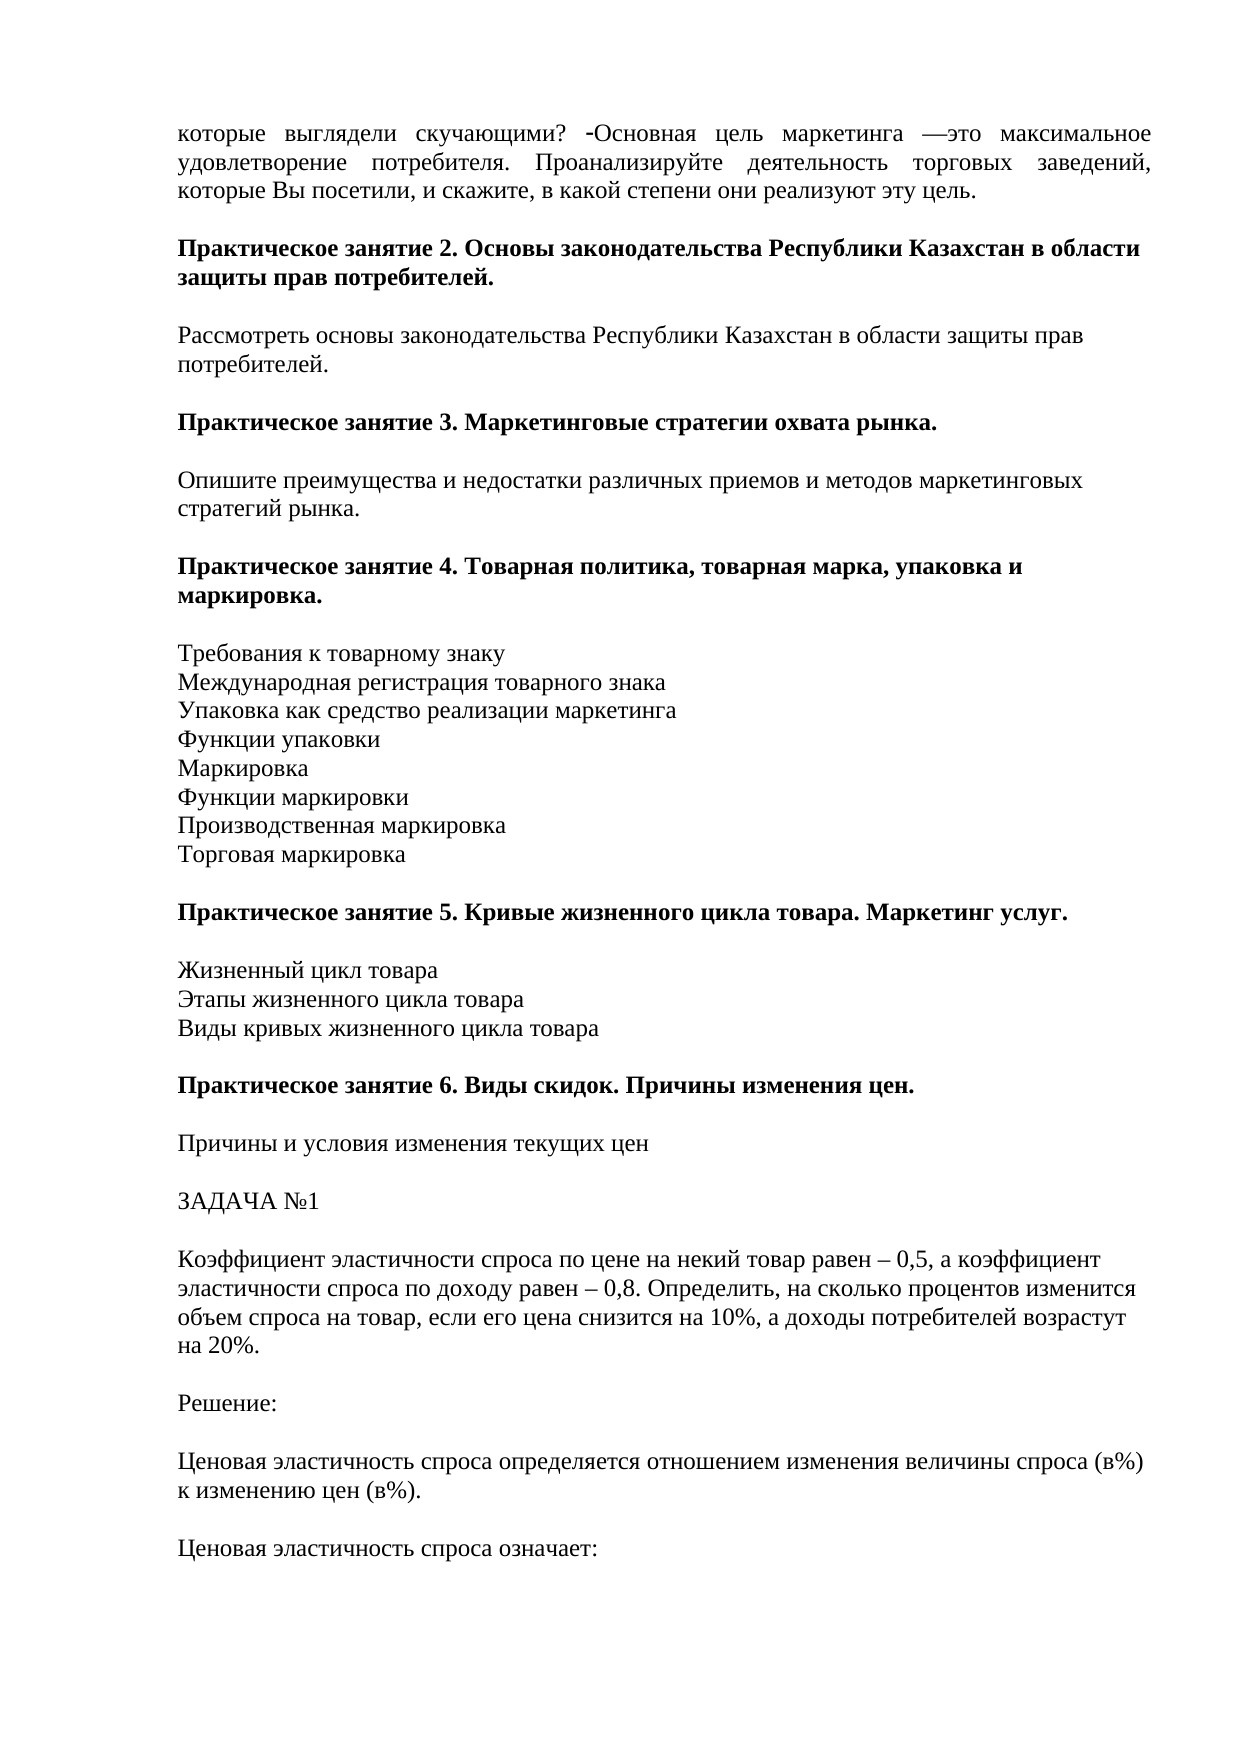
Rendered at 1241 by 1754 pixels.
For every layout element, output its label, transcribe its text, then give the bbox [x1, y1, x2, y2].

text Решение: [177, 1388, 1152, 1417]
text Практическое занятие 6. Виды скидок. Причины изменения цен. [177, 1071, 1152, 1099]
text ЗАДАЧА №1 [177, 1186, 1152, 1215]
text Торговая маркировка [177, 839, 1152, 868]
subtitle Причины и условия изменения текущих цен [177, 1128, 1152, 1157]
text Практическое занятие 5. Кривые жизненного цикла товара. Маркетинг услуг. [177, 897, 1152, 926]
text Практическое занятие 4. Товарная политика, товарная марка, упаковка и маркировка. [177, 551, 1152, 609]
text которые выглядели скучающими? Основная цель маркетинга —это максимальное удовлетворение потребителя. Проанализируйте деятельность торговых заведений, которые Вы посетили, и скажите, в какой степени они реализуют эту цель. [177, 118, 1152, 204]
text Опишите преимущества и недостатки различных приемов и методов маркетинговых стратегий рынка. [177, 465, 1152, 522]
text Функции упаковки [177, 724, 1152, 753]
text Жизненный цикл товара [177, 955, 1152, 984]
text Коэффициент эластичности спроса по цене на некий товар равен – 0,5, а коэффициент эластичности спроса по доходу равен – 0,8. Определить, на сколько процентов изменится объем спроса на товар, если его цена снизится на 10%, а доходы потребителей возрастут на 20%. [177, 1244, 1152, 1359]
text Практическое занятие 3. Маркетинговые стратегии охвата рынка. [177, 407, 1152, 436]
text Требования к товарному знаку [177, 638, 1152, 667]
text Ценовая эластичность спроса определяется отношением изменения величины спроса (в%) к изменению цен (в%). [177, 1446, 1152, 1504]
text Виды кривых жизненного цикла товара [177, 1013, 1152, 1041]
text Производственная маркировка [177, 811, 1152, 839]
text Маркировка [177, 753, 1152, 782]
text Международная регистрация товарного знака [177, 667, 1152, 696]
text Практическое занятие 2. Основы законодательства Республики Казахстан в области защиты прав потребителей. [177, 233, 1152, 291]
text Рассмотреть основы законодательства Республики Казахстан в области защиты прав потребителей. [177, 320, 1152, 378]
text Этапы жизненного цикла товара [177, 984, 1152, 1013]
text Упаковка как средство реализации маркетинга [177, 696, 1152, 724]
text Ценовая эластичность спроса означает: [177, 1533, 1152, 1562]
text Функции маркировки [177, 782, 1152, 811]
